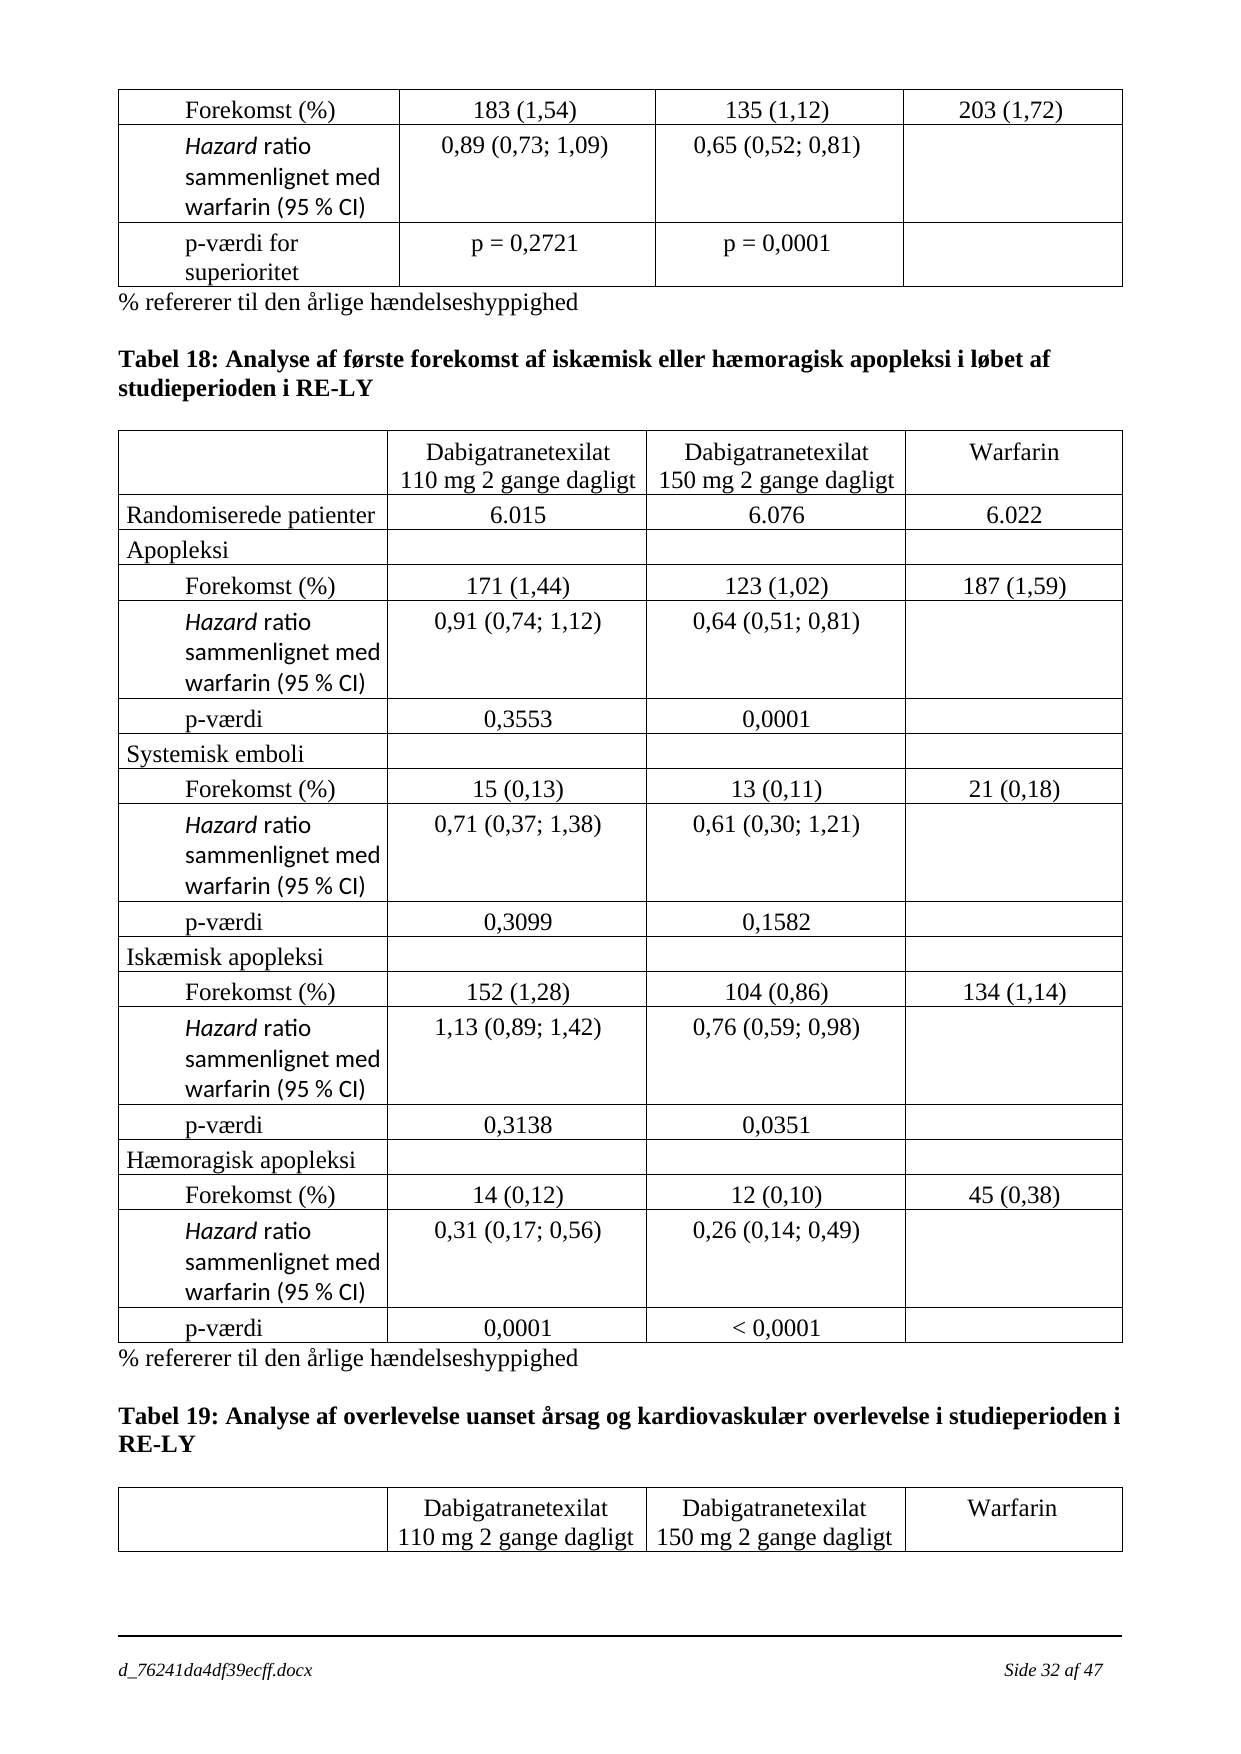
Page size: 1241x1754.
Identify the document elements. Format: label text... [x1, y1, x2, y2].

table_header Warfarin [906, 431, 1122, 494]
table_header Dabigatranetexilat 110 mg 2 gange dagligt [388, 431, 646, 494]
table_cell 1,13 (0,89; 1,42) [388, 1007, 646, 1104]
table_cell [906, 1210, 1122, 1307]
table_cell 123 (1,02) [647, 565, 905, 599]
text % refererer til den årlige hændelseshyppighed [118, 1343, 1122, 1372]
table_cell 0,31 (0,17; 0,56) [388, 1210, 646, 1307]
table_header Warfarin [906, 1488, 1122, 1551]
table_cell 152 (1,28) [388, 972, 646, 1006]
table_cell 187 (1,59) [906, 565, 1122, 599]
table_header [119, 1488, 387, 1551]
table_header Dabigatranetexilat 150 mg 2 gange dagligt [647, 431, 905, 494]
table_cell 13 (0,11) [647, 769, 905, 803]
table_cell Hazard ratio sammenlignet med warfarin (95 % CI) [119, 1007, 387, 1104]
table_cell [906, 902, 1122, 936]
table_cell p = 0,0001 [656, 223, 903, 286]
text % refererer til den årlige hændelseshyppighed [118, 287, 1122, 315]
table_cell Forekomst (%) [119, 769, 387, 803]
table_cell [906, 804, 1122, 901]
table_cell Hazard ratio sammenlignet med warfarin (95 % CI) [119, 601, 387, 697]
table_cell 14 (0,12) [388, 1175, 646, 1209]
table_cell Hazard ratio sammenlignet med warfarin (95 % CI) [119, 804, 387, 901]
table_cell [647, 734, 905, 768]
table_cell p = 0,2721 [400, 223, 655, 286]
table_cell 171 (1,44) [388, 565, 646, 599]
table_cell 0,64 (0,51; 0,81) [647, 601, 905, 697]
table_cell [906, 1007, 1122, 1104]
table_cell p-værdi [119, 902, 387, 936]
table_cell Randomiserede patienter [119, 495, 387, 529]
table_cell 15 (0,13) [388, 769, 646, 803]
table_cell p-værdi [119, 1105, 387, 1139]
table_cell [906, 530, 1122, 564]
text Tabel 19: Analyse af overlevelse uanset årsag og kardiovaskulær overlevelse i studieperioden i RE-LY [118, 1401, 1122, 1458]
table_cell Hazard ratio sammenlignet med warfarin (95 % CI) [119, 1210, 387, 1307]
table_cell 0,71 (0,37; 1,38) [388, 804, 646, 901]
table_cell [906, 734, 1122, 768]
table_cell 0,65 (0,52; 0,81) [656, 125, 903, 222]
table_cell < 0,0001 [647, 1308, 905, 1342]
table_cell [906, 1140, 1122, 1174]
table_header Dabigatranetexilat 150 mg 2 gange dagligt [647, 1488, 905, 1551]
table_cell 21 (0,18) [906, 769, 1122, 803]
table_cell 135 (1,12) [656, 90, 903, 124]
table_cell [388, 734, 646, 768]
table_cell 0,76 (0,59; 0,98) [647, 1007, 905, 1104]
table_cell [906, 1308, 1122, 1342]
table_cell [647, 937, 905, 971]
table_cell 0,0001 [647, 699, 905, 732]
table_cell 183 (1,54) [400, 90, 655, 124]
table_cell 0,3138 [388, 1105, 646, 1139]
table_cell [388, 1140, 646, 1174]
text Tabel 18: Analyse af første forekomst af iskæmisk eller hæmoragisk apopleksi i løbet af studieperioden i RE-LY [118, 344, 1122, 402]
table_cell [906, 937, 1122, 971]
table_cell Forekomst (%) [119, 972, 387, 1006]
table_cell 134 (1,14) [906, 972, 1122, 1006]
table_cell 0,3553 [388, 699, 646, 732]
table_cell 45 (0,38) [906, 1175, 1122, 1209]
table_cell Apopleksi [119, 530, 387, 564]
table_cell [388, 530, 646, 564]
table_cell [906, 1105, 1122, 1139]
table_cell 104 (0,86) [647, 972, 905, 1006]
table_cell Hæmoragisk apopleksi [119, 1140, 387, 1174]
table_cell 0,1582 [647, 902, 905, 936]
table_cell Iskæmisk apopleksi [119, 937, 387, 971]
table_cell Forekomst (%) [119, 565, 387, 599]
table_cell p-værdi for superioritet [119, 223, 399, 286]
table_cell 6.022 [906, 495, 1122, 529]
table_header Dabigatranetexilat 110 mg 2 gange dagligt [388, 1488, 646, 1551]
table_cell 12 (0,10) [647, 1175, 905, 1209]
table_cell p-værdi [119, 1308, 387, 1342]
table_cell 0,3099 [388, 902, 646, 936]
table_cell 0,89 (0,73; 1,09) [400, 125, 655, 222]
table_header [119, 431, 387, 494]
table_cell [906, 601, 1122, 697]
table_cell Systemisk emboli [119, 734, 387, 768]
table_cell Forekomst (%) [119, 1175, 387, 1209]
table_cell 0,91 (0,74; 1,12) [388, 601, 646, 697]
table_cell Hazard ratio sammenlignet med warfarin (95 % CI) [119, 125, 399, 222]
table_cell 6.015 [388, 495, 646, 529]
table_cell 0,26 (0,14; 0,49) [647, 1210, 905, 1307]
table_cell 0,0351 [647, 1105, 905, 1139]
table_cell [904, 125, 1122, 222]
table_cell 0,0001 [388, 1308, 646, 1342]
table_cell 6.076 [647, 495, 905, 529]
table_cell [906, 699, 1122, 732]
table_cell [647, 530, 905, 564]
table_cell p-værdi [119, 699, 387, 732]
table_cell 203 (1,72) [904, 90, 1122, 124]
table_cell [388, 937, 646, 971]
table_cell 0,61 (0,30; 1,21) [647, 804, 905, 901]
table_cell [904, 223, 1122, 286]
table_cell Forekomst (%) [119, 90, 399, 124]
table_cell [647, 1140, 905, 1174]
